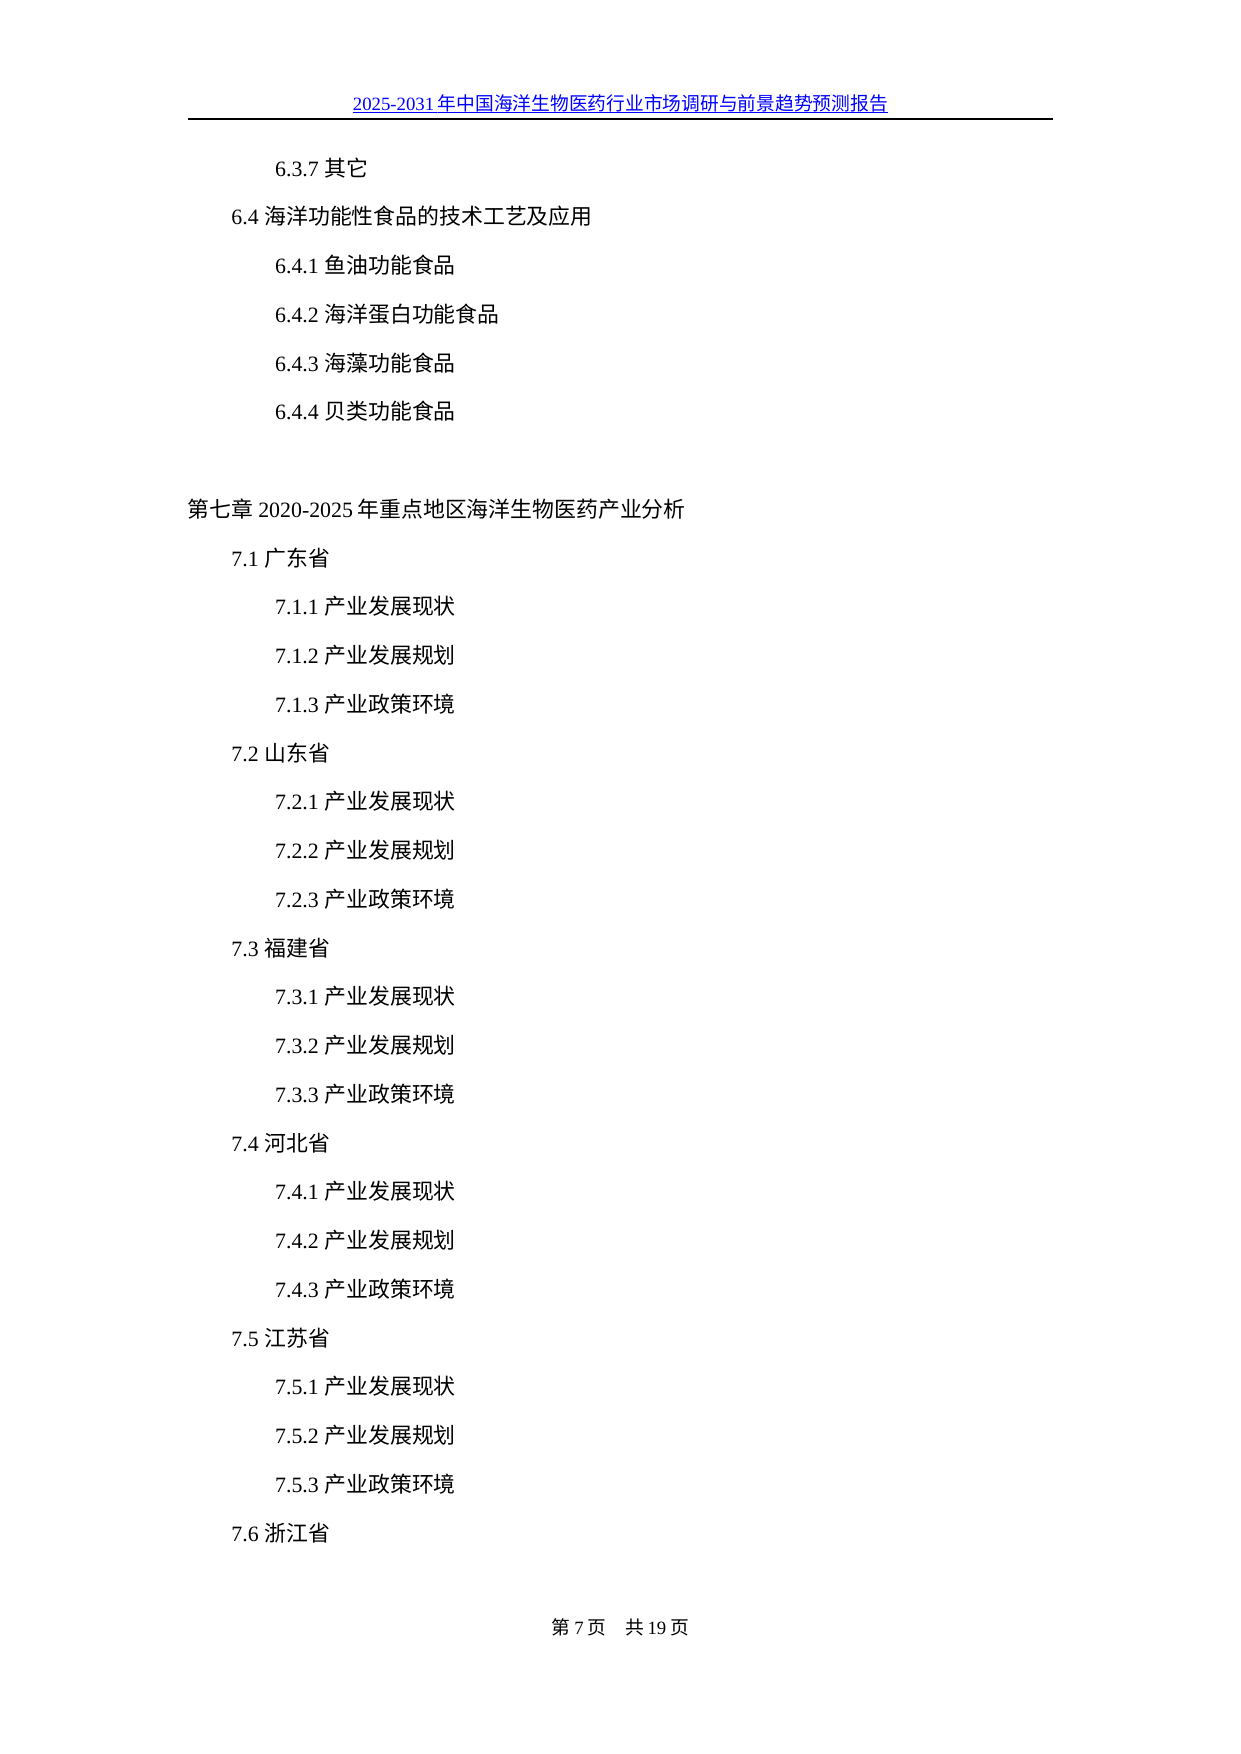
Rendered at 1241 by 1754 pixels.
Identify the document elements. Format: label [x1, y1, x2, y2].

text [187, 150, 1053, 1548]
